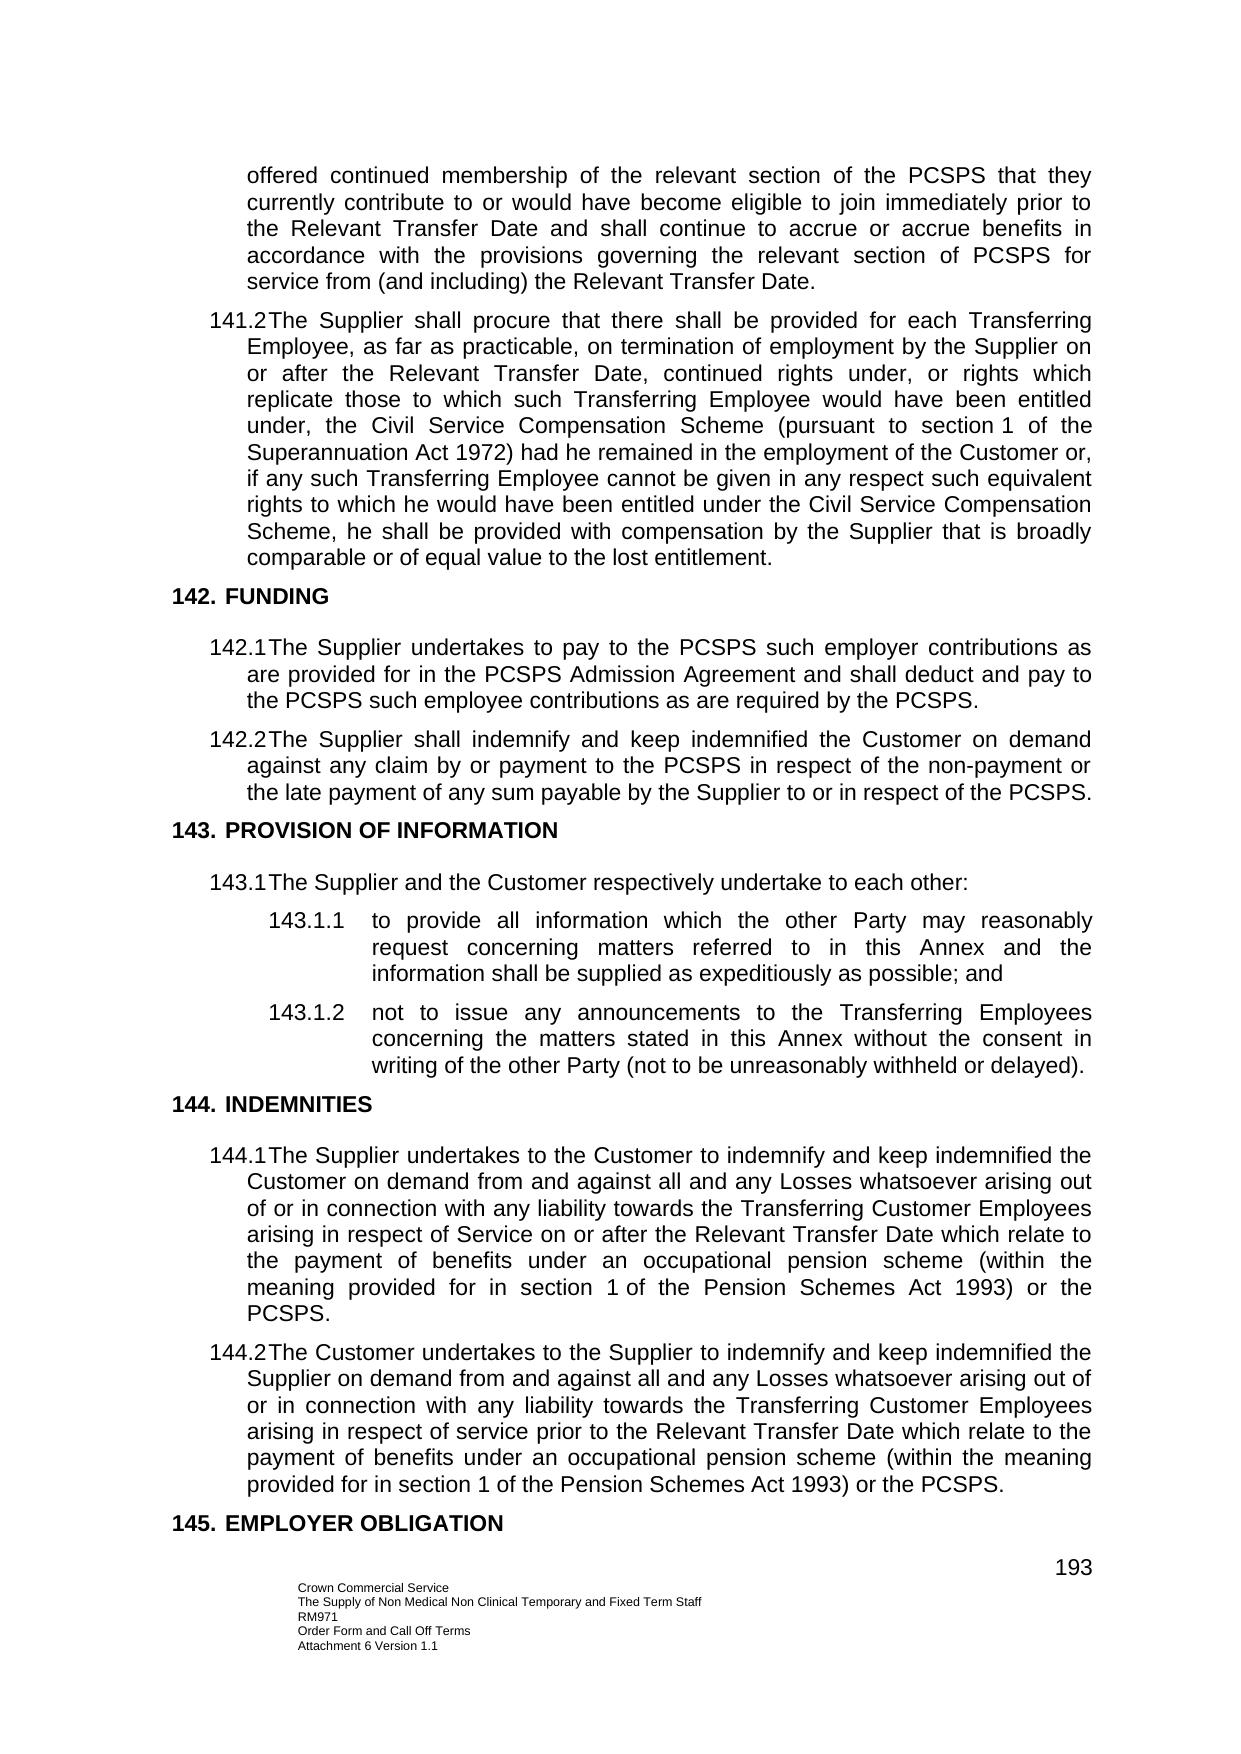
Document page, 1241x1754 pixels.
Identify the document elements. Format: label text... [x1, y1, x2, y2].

text The Customer undertakes to the Supplier to indemnify and keep indemnified the Supplier on demand from and against all and any Losses whatsoever arising out of or in connection with any liability towards the Transferring Customer Employees arising in respect of service prior to the Relevant Transfer Date which relate to the payment of benefits under an occupational pension scheme (within the meaning provided for in section 1 of the Pension Schemes Act 1993) or the PCSPS. [209, 1339, 1093, 1497]
text The Supplier shall procure that there shall be provided for each Transferring Employee, as far as practicable, on termination of employment by the Supplier on or after the Relevant Transfer Date, continued rights under, or rights which replicate those to which such Transferring Employee would have been entitled under, the Civil Service Compensation Scheme (pursuant to section 1 of the Superannuation Act 1972) had he remained in the employment of the Customer or, if any such Transferring Employee cannot be given in any respect such equivalent rights to which he would have been entitled under the Civil Service Compensation Scheme, he shall be provided with compensation by the Supplier that is broadly comparable or of equal value to the lost entitlement. [209, 307, 1093, 570]
subtitle FUNDING [172, 583, 1093, 609]
text The Supplier undertakes to pay to the PCSPS such employer contributions as are provided for in the PCSPS Admission Agreement and shall deduct and pay to the PCSPS such employee contributions as are required by the PCSPS. [209, 634, 1093, 713]
subtitle INDEMNITIES [172, 1091, 1093, 1117]
text The Supplier and the Customer respectively undertake to each other: [209, 869, 1093, 895]
text The Supplier undertakes to the Customer to indemnify and keep indemnified the Customer on demand from and against all and any Losses whatsoever arising out of or in connection with any liability towards the Transferring Customer Employees arising in respect of Service on or after the Relevant Transfer Date which relate to the payment of benefits under an occupational pension scheme (within the meaning provided for in section 1 of the Pension Schemes Act 1993) or the PCSPS. [209, 1142, 1093, 1326]
subtitle PROVISION OF INFORMATION [172, 817, 1093, 844]
subtitle EMPLOYER OBLIGATION [172, 1509, 1093, 1536]
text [209, 162, 1093, 294]
text to provide all information which the other Party may reasonably request concerning matters referred to in this Annex and the information shall be supplied as expeditiously as possible; and [268, 907, 1093, 987]
text The Supplier shall indemnify and keep indemnified the Customer on demand against any claim by or payment to the PCSPS in respect of the non-payment or the late payment of any sum payable by the Supplier to or in respect of the PCSPS. [209, 726, 1093, 805]
text not to issue any announcements to the Transferring Employees concerning the matters stated in this Annex without the consent in writing of the other Party (not to be unreasonably withheld or delayed). [268, 999, 1093, 1078]
